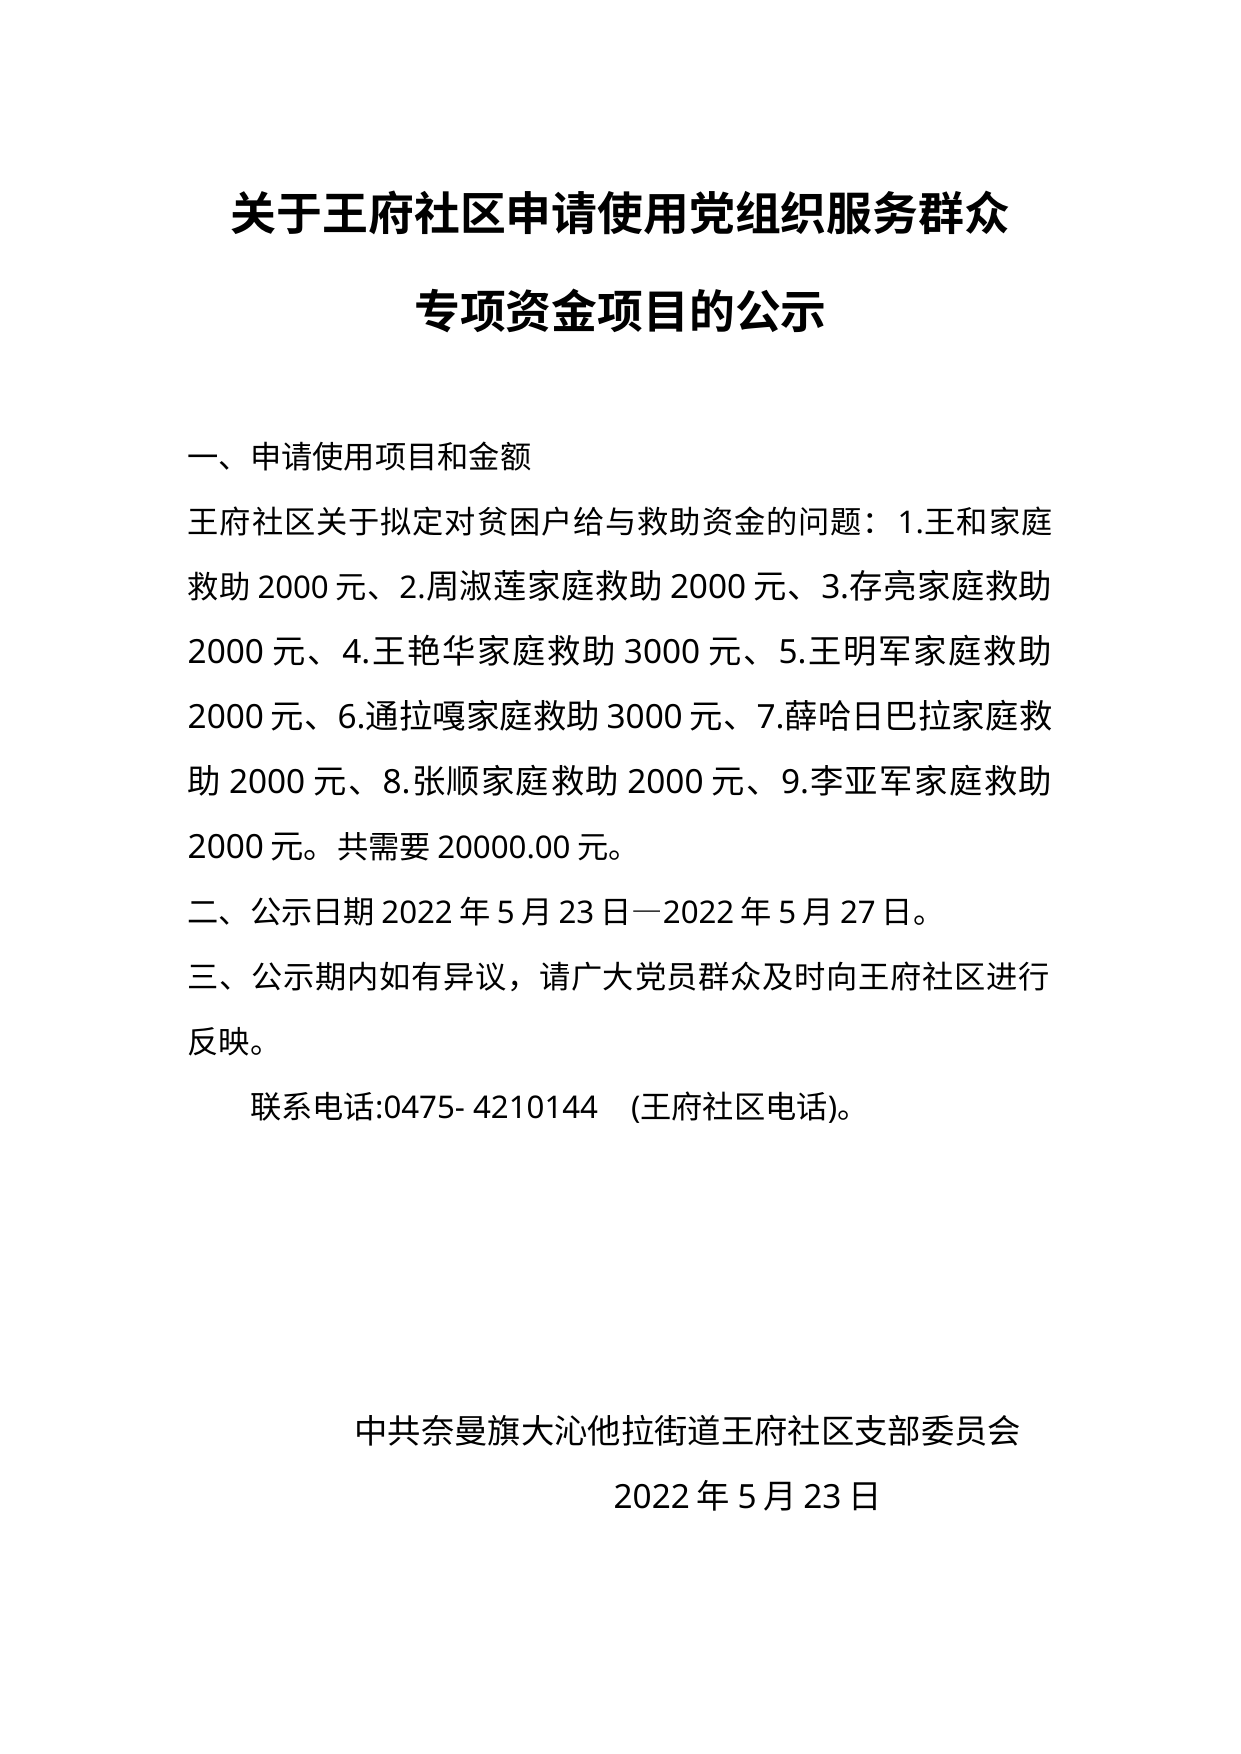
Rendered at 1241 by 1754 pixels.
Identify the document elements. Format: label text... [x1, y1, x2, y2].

text 三、公示期内如有异议，请广大党员群众及时向王府社区进行反映。 [187, 942, 1053, 1072]
text 关于王府社区申请使用党组织服务群众 [187, 162, 1053, 259]
text 二、公示日期2022年5月23日—2022年5月27日。 [187, 877, 1053, 942]
text 王府社区关于拟定对贫困户给与救助资金的问题：1.王和家庭救助2000元、2.周淑莲家庭救助2000元、3.存亮家庭救助2000元、4.王艳华家庭救助3000元、5.王明军家庭救助2000元、6.通拉嘎家庭救助3000元、7.薛哈日巴拉家庭救助2000元、8.张顺家庭救助2000元、9.李亚军家庭救助2000元。共需要20000.00元。 [187, 487, 1053, 877]
text 中共奈曼旗大沁他拉街道王府社区支部委员会 [187, 1397, 1053, 1462]
text 一、申请使用项目和金额 [187, 422, 1053, 487]
text 联系电话:0475- 4210144 (王府社区电话)。 [187, 1072, 1053, 1137]
text 2022年 5月23日 [187, 1462, 1053, 1527]
text 专项资金项目的公示 [187, 259, 1053, 357]
